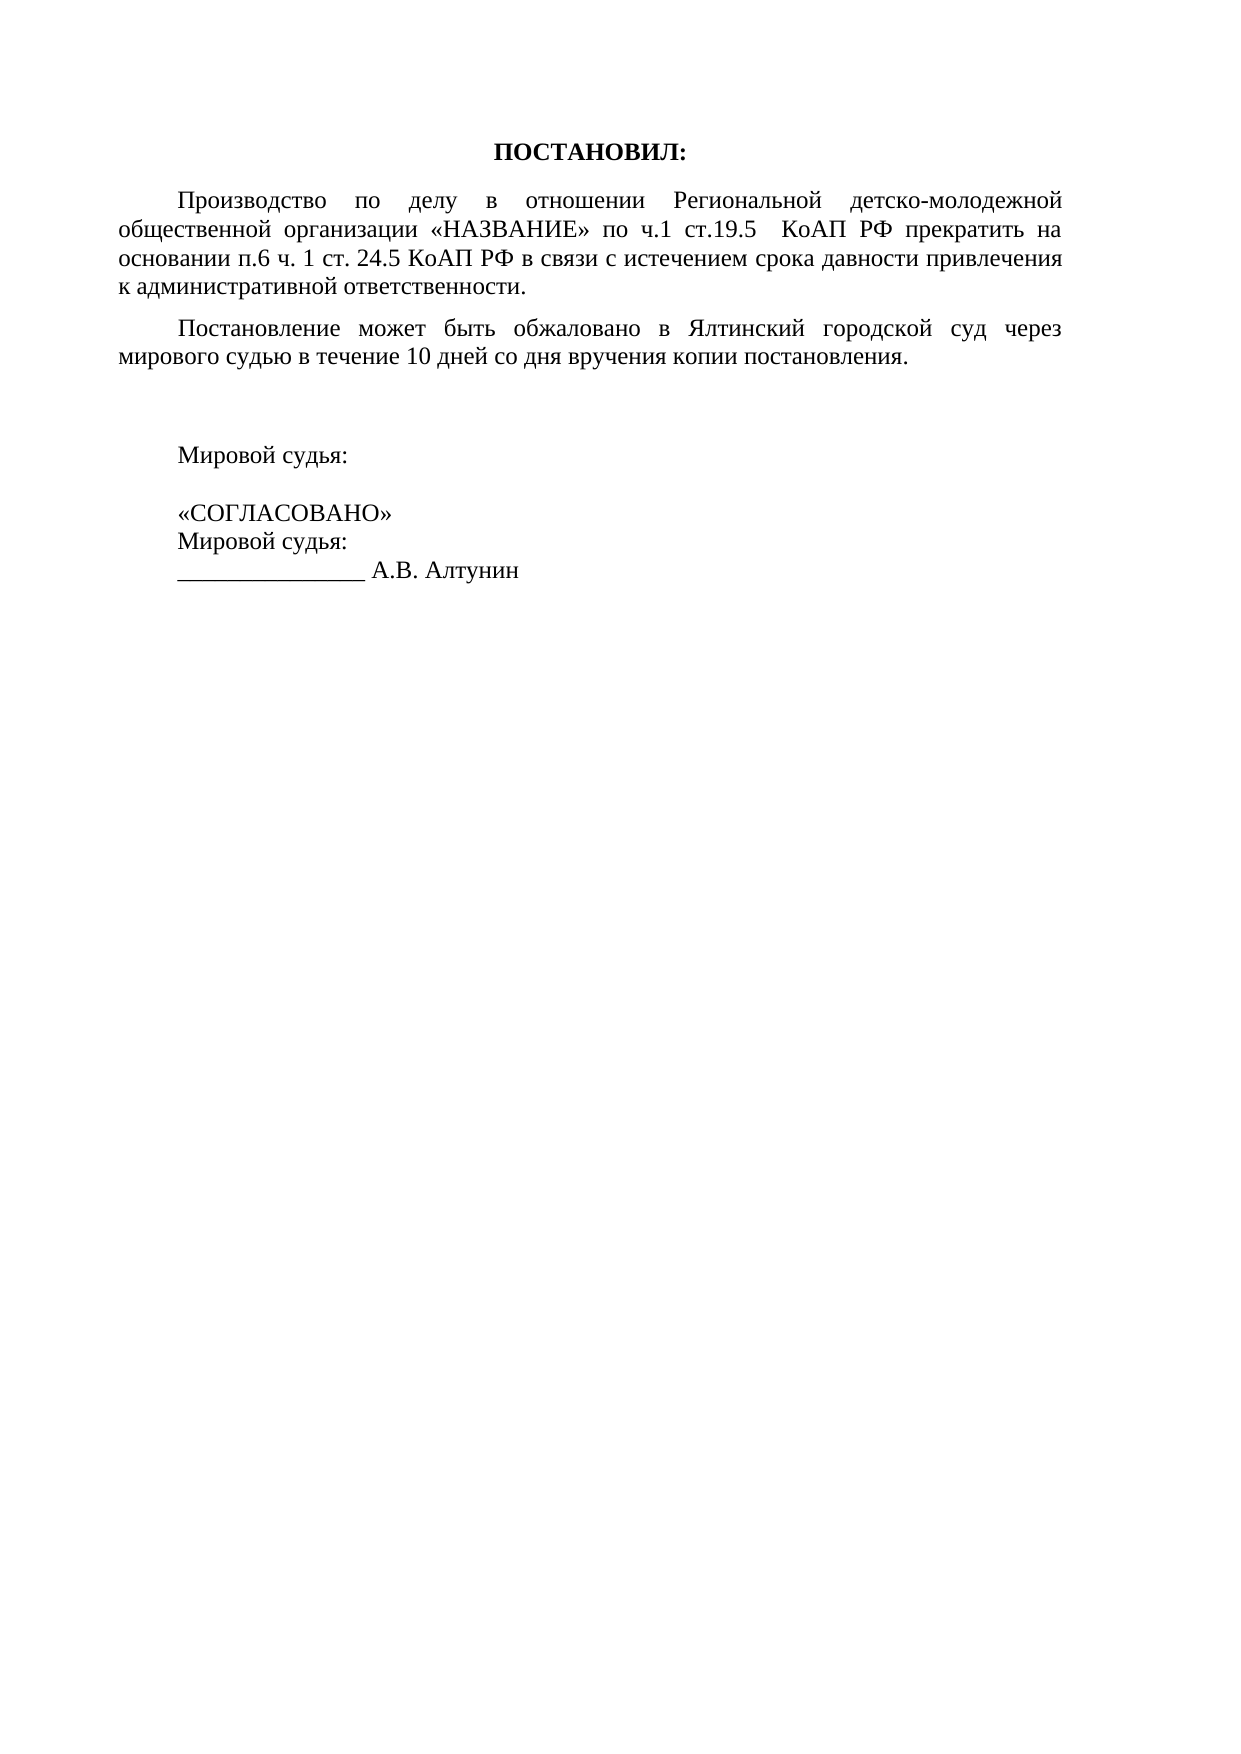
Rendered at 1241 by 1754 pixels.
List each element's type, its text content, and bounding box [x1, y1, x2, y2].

text «СОГЛАСОВАНО» [177, 498, 1063, 526]
text Постановление может быть обжаловано в Ялтинский городской суд через мирового судью в течение 10 дней со дня вручения копии постановления. [118, 313, 1063, 370]
text Мировой судья: [177, 440, 1063, 469]
text ПОСТАНОВИЛ: [117, 137, 1063, 166]
text Мировой судья: [118, 526, 1063, 555]
text _______________ А.В. Алтунин [177, 555, 1063, 584]
text Производство по делу в отношении Региональной детско-молодежной общественной организации «НАЗВАНИЕ» по ч.1 ст.19.5 КоАП РФ прекратить на основании п.6 ч. 1 ст. 24.5 КоАП РФ в связи с истечением срока давности привлечения к административной ответственности. [118, 185, 1063, 300]
